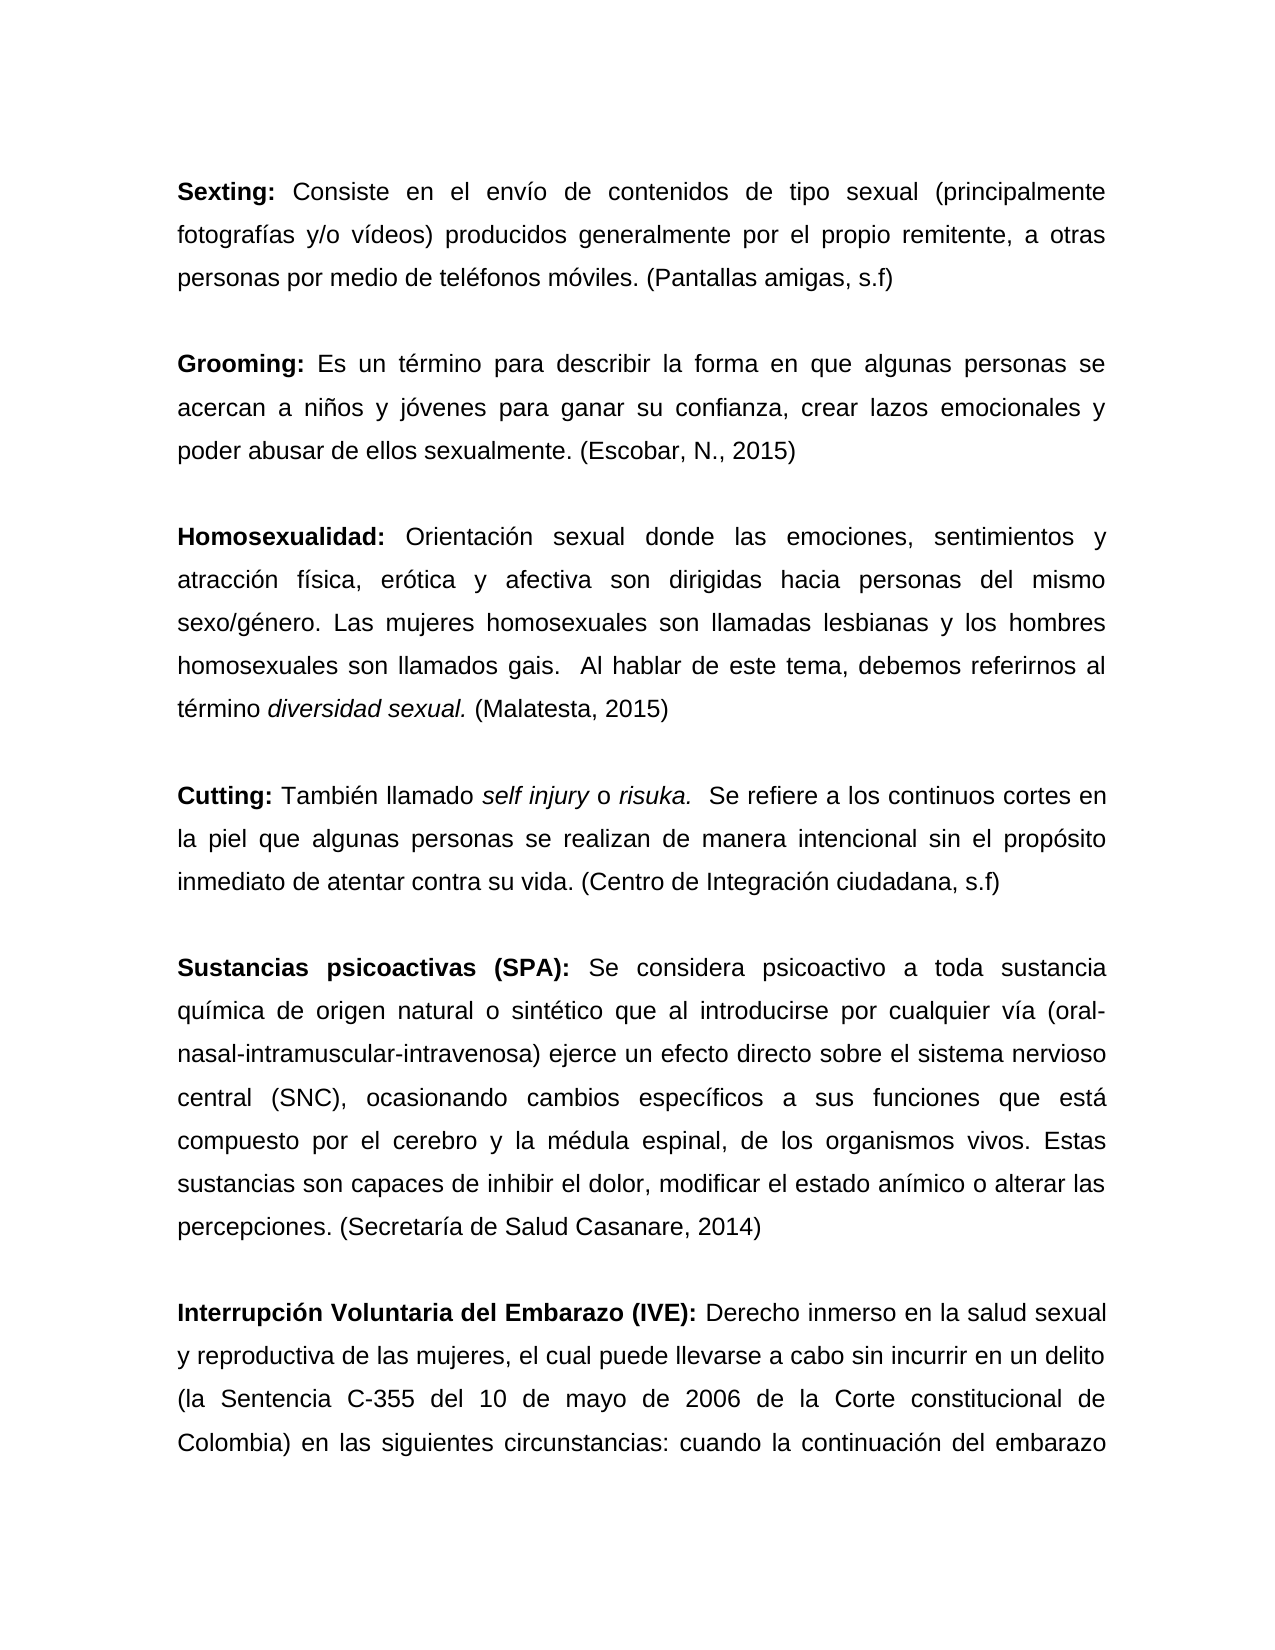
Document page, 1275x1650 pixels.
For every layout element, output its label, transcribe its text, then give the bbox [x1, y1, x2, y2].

text Sustancias psicoactivas (SPA): Se considera psicoactivo a toda sustancia química de origen natural o sintético que al introducirse por cualquier vía (oral-nasal-intramuscular-intravenosa) ejerce un efecto directo sobre el sistema nervioso central (SNC), ocasionando cambios específicos a sus funciones que está compuesto por el cerebro y la médula espinal, de los organismos vivos. Estas sustancias son capaces de inhibir el dolor, modificar el estado anímico o alterar las percepciones. (Secretaría de Salud Casanare, 2014) [177, 953, 1107, 1241]
text Sexting: Consiste en el envío de contenidos de tipo sexual (principalmente fotografías y/o vídeos) producidos generalmente por el propio remitente, a otras personas por medio de teléfonos móviles. (Pantallas amigas, s.f) [177, 177, 1107, 292]
text Homosexualidad: Orientación sexual donde las emociones, sentimientos y atracción física, erótica y afectiva son dirigidas hacia personas del mismo sexo/género. Las mujeres homosexuales son llamadas lesbianas y los hombres homosexuales son llamados gais. Al hablar de este tema, debemos referirnos al término diversidad sexual. (Malatesta, 2015) [177, 522, 1107, 723]
text Cutting: También llamado self injury o risuka. Se refiere a los continuos cortes en la piel que algunas personas se realizan de manera intencional sin el propósito inmediato de atentar contra su vida. (Centro de Integración ciudadana, s.f) [177, 781, 1107, 896]
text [177, 1298, 1107, 1456]
text Grooming: Es un término para describir la forma en que algunas personas se acercan a niños y jóvenes para ganar su confianza, crear lazos emocionales y poder abusar de ellos sexualmente. (Escobar, N., 2015) [177, 349, 1107, 464]
